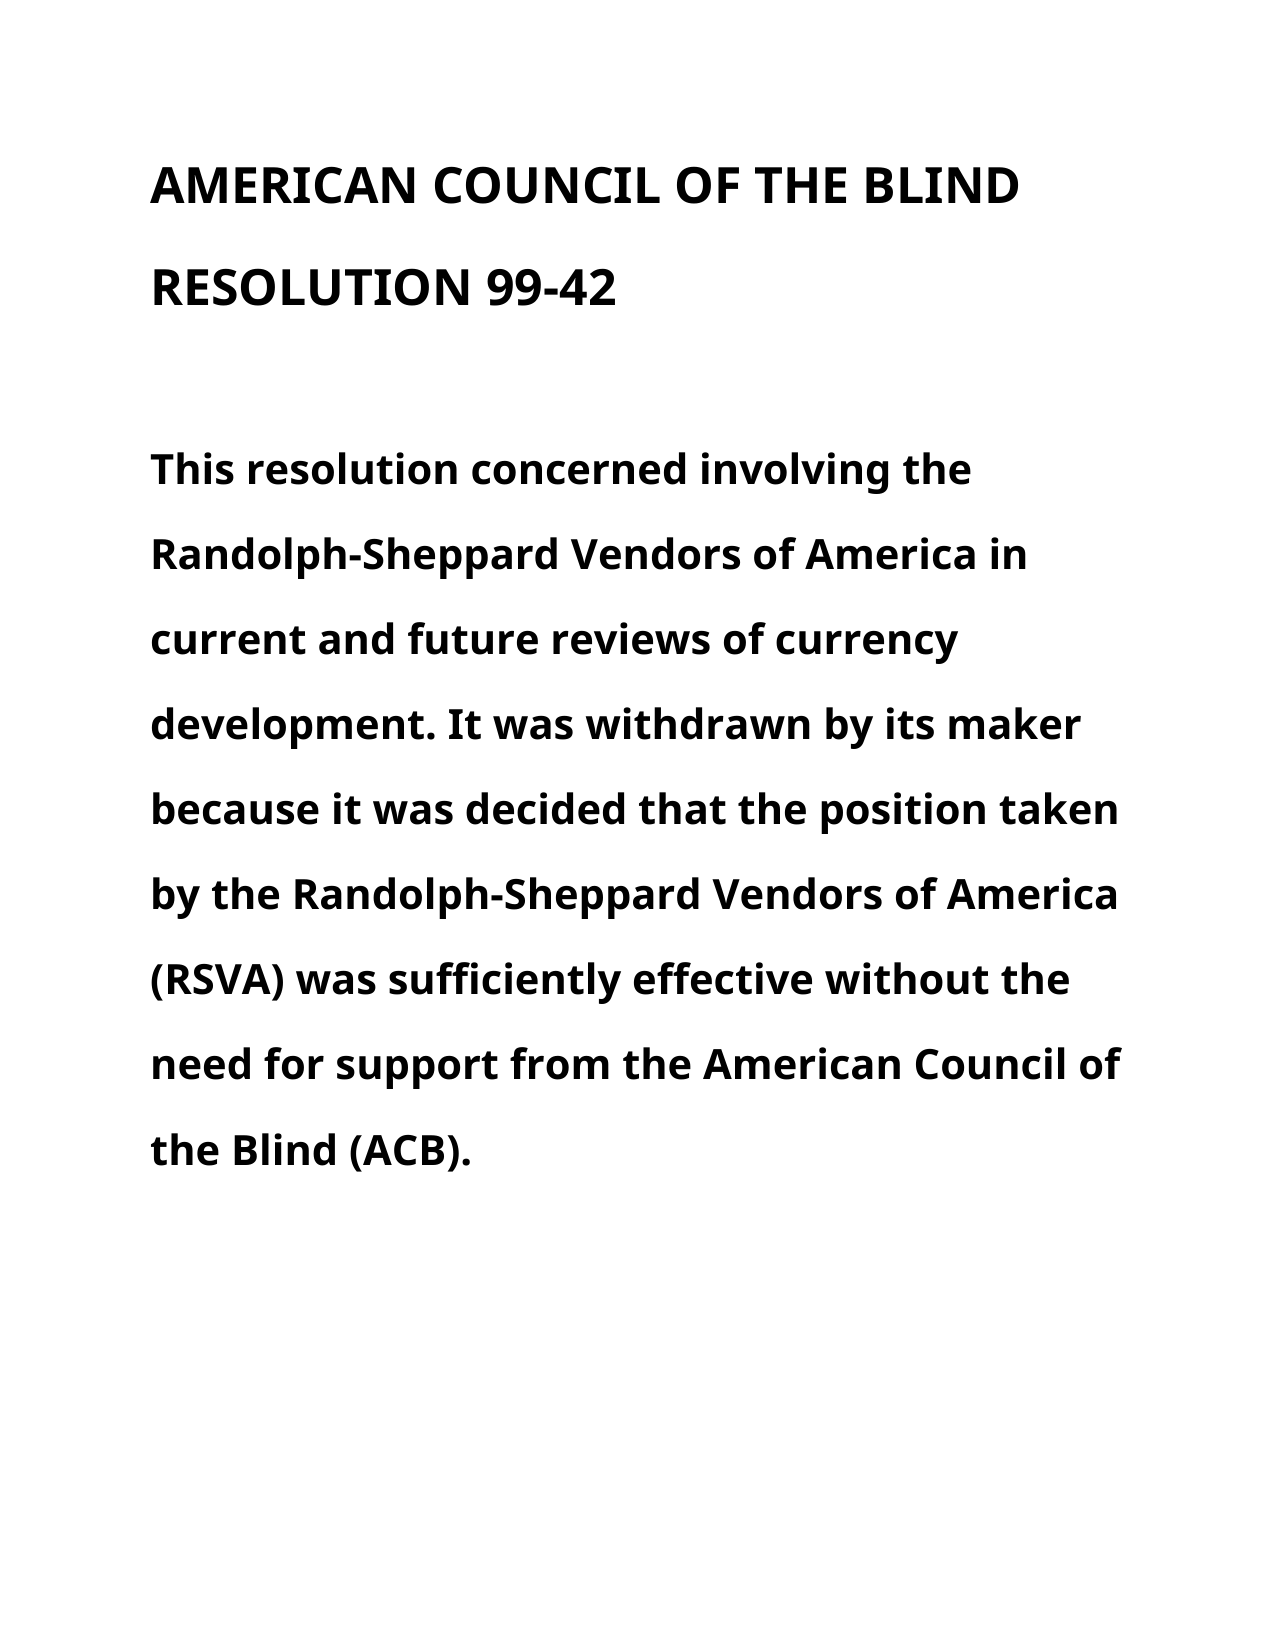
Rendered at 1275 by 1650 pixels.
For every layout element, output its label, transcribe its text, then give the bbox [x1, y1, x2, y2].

text This resolution concerned involving the Randolph-Sheppard Vendors of America in current and future reviews of currency development. It was withdrawn by its maker because it was decided that the position taken by the Randolph-Sheppard Vendors of America (RSVA) was sufficiently effective without the need for support from the American Council of the Blind (ACB). [150, 439, 1125, 1177]
subtitle AMERICAN COUNCIL OF THE BLIND [150, 150, 1125, 218]
subtitle RESOLUTION 99-42 [150, 252, 1125, 320]
